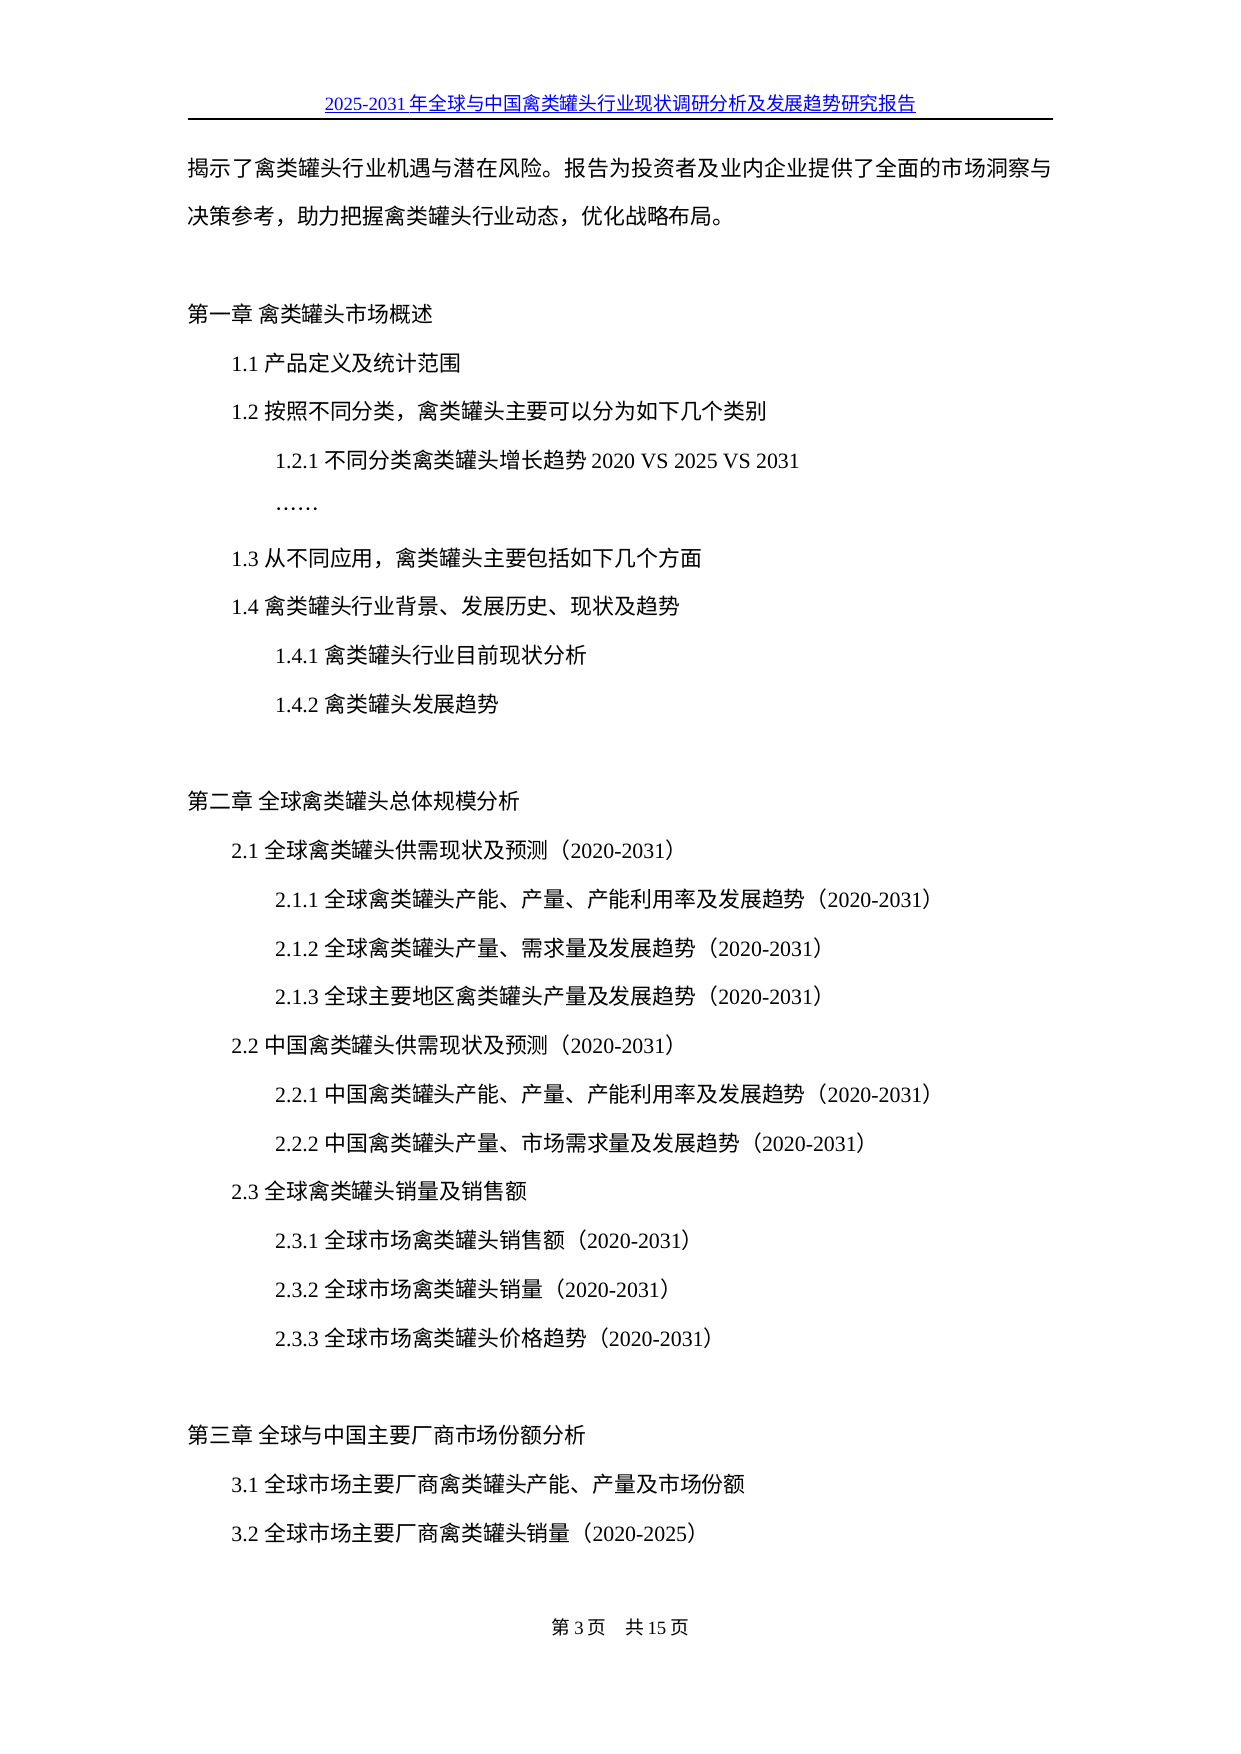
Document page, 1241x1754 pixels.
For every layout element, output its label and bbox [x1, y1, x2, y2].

text [187, 150, 1053, 1548]
